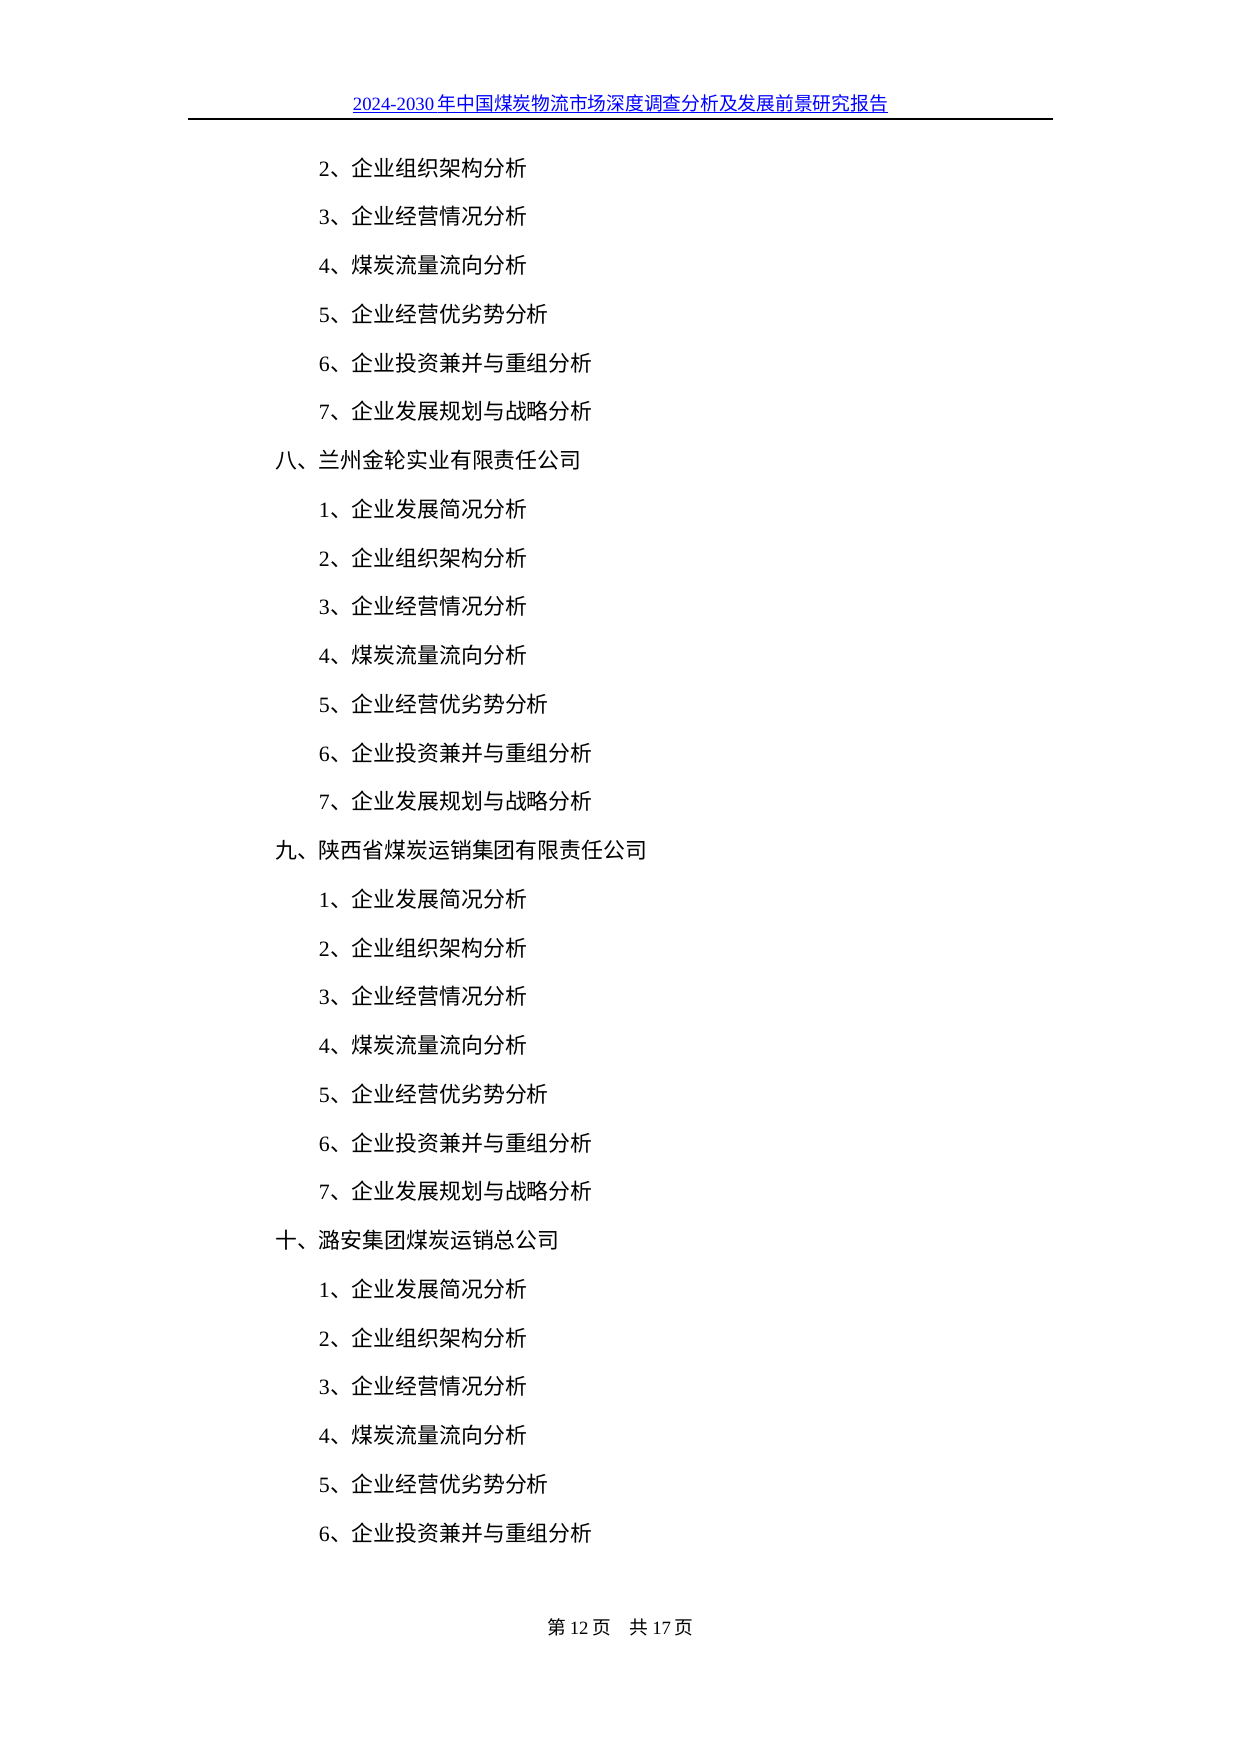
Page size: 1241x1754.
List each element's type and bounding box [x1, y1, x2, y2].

text [187, 150, 1053, 1548]
